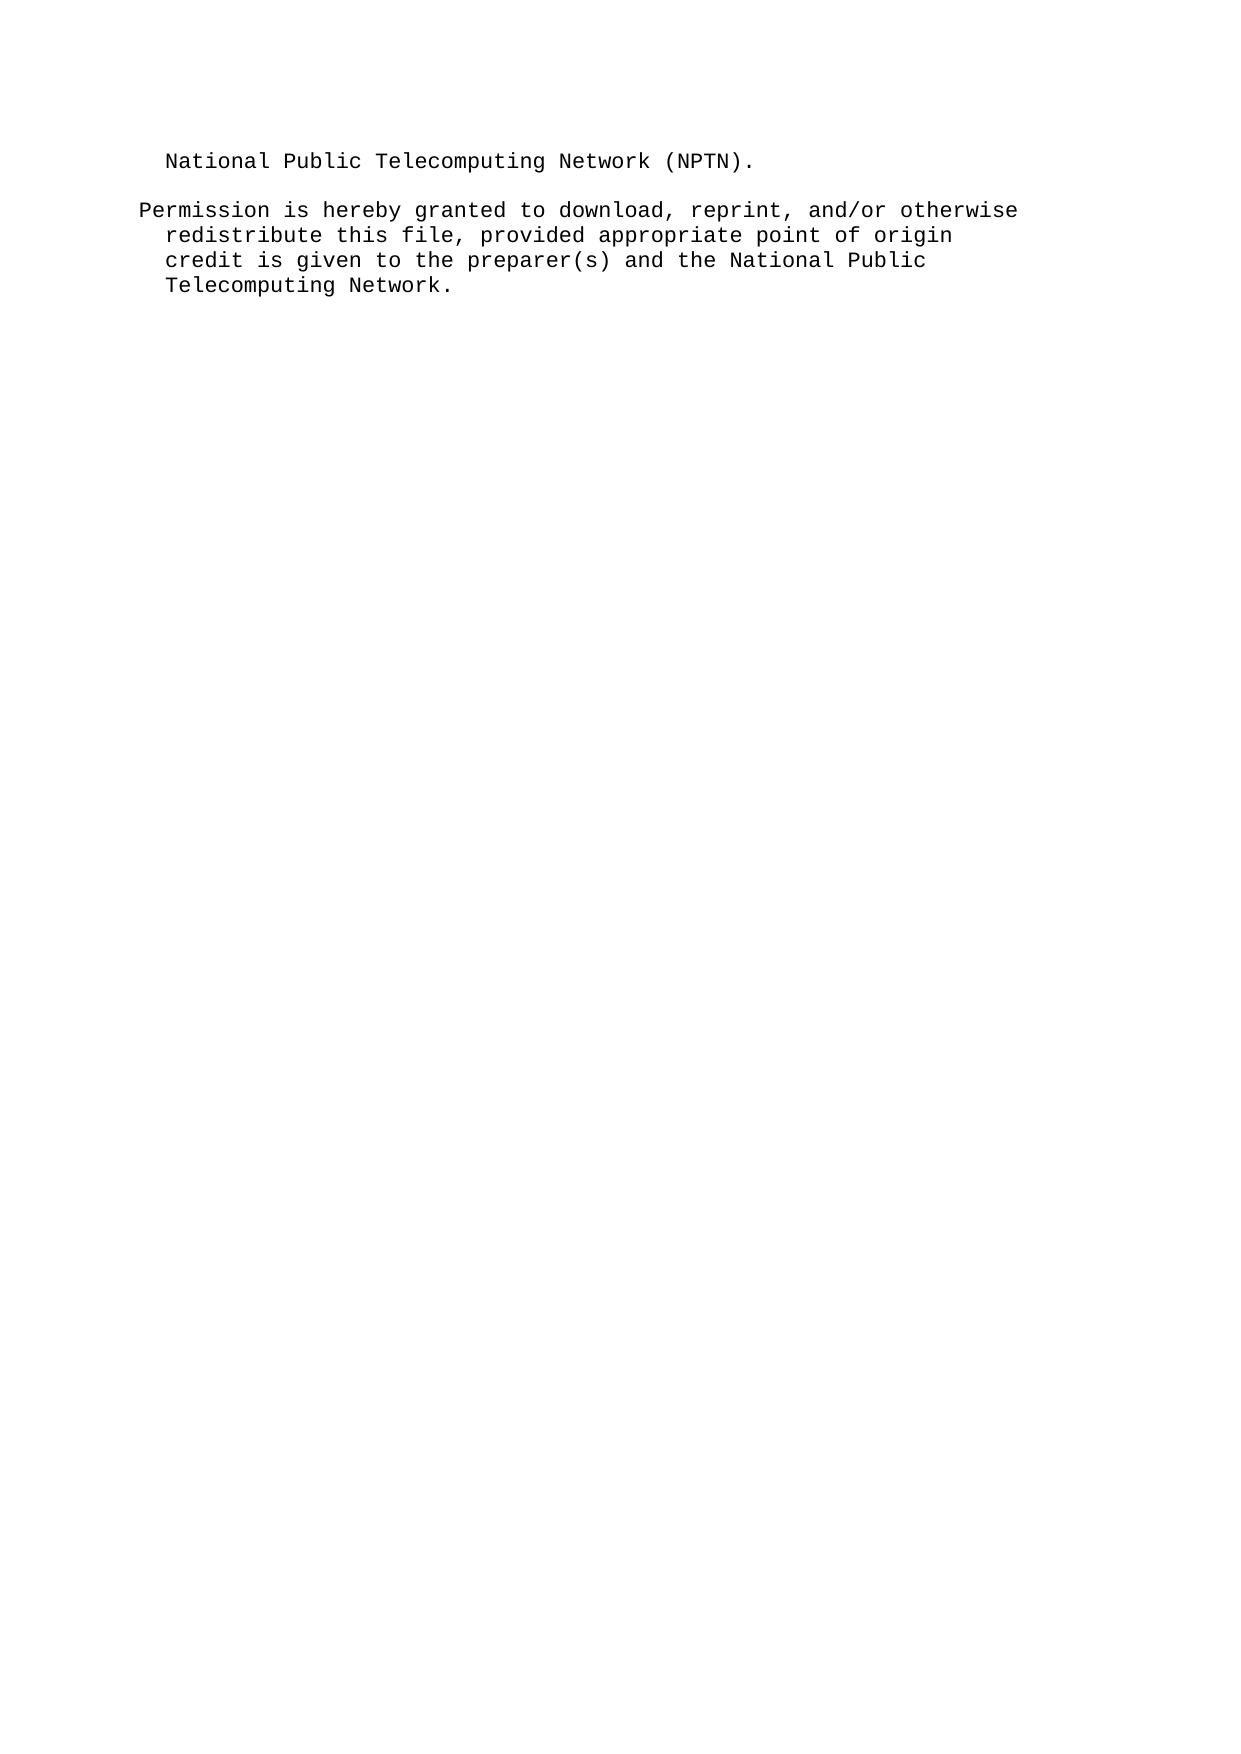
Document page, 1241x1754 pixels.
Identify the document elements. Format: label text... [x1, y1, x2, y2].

text National Public Telecomputing Network (NPTN). [139, 150, 1101, 175]
text Permission is hereby granted to download, reprint, and/or otherwise [139, 199, 1101, 224]
text Telecomputing Network. [139, 274, 1101, 299]
text redistribute this file, provided appropriate point of origin [139, 224, 1101, 249]
text credit is given to the preparer(s) and the National Public [139, 249, 1101, 274]
